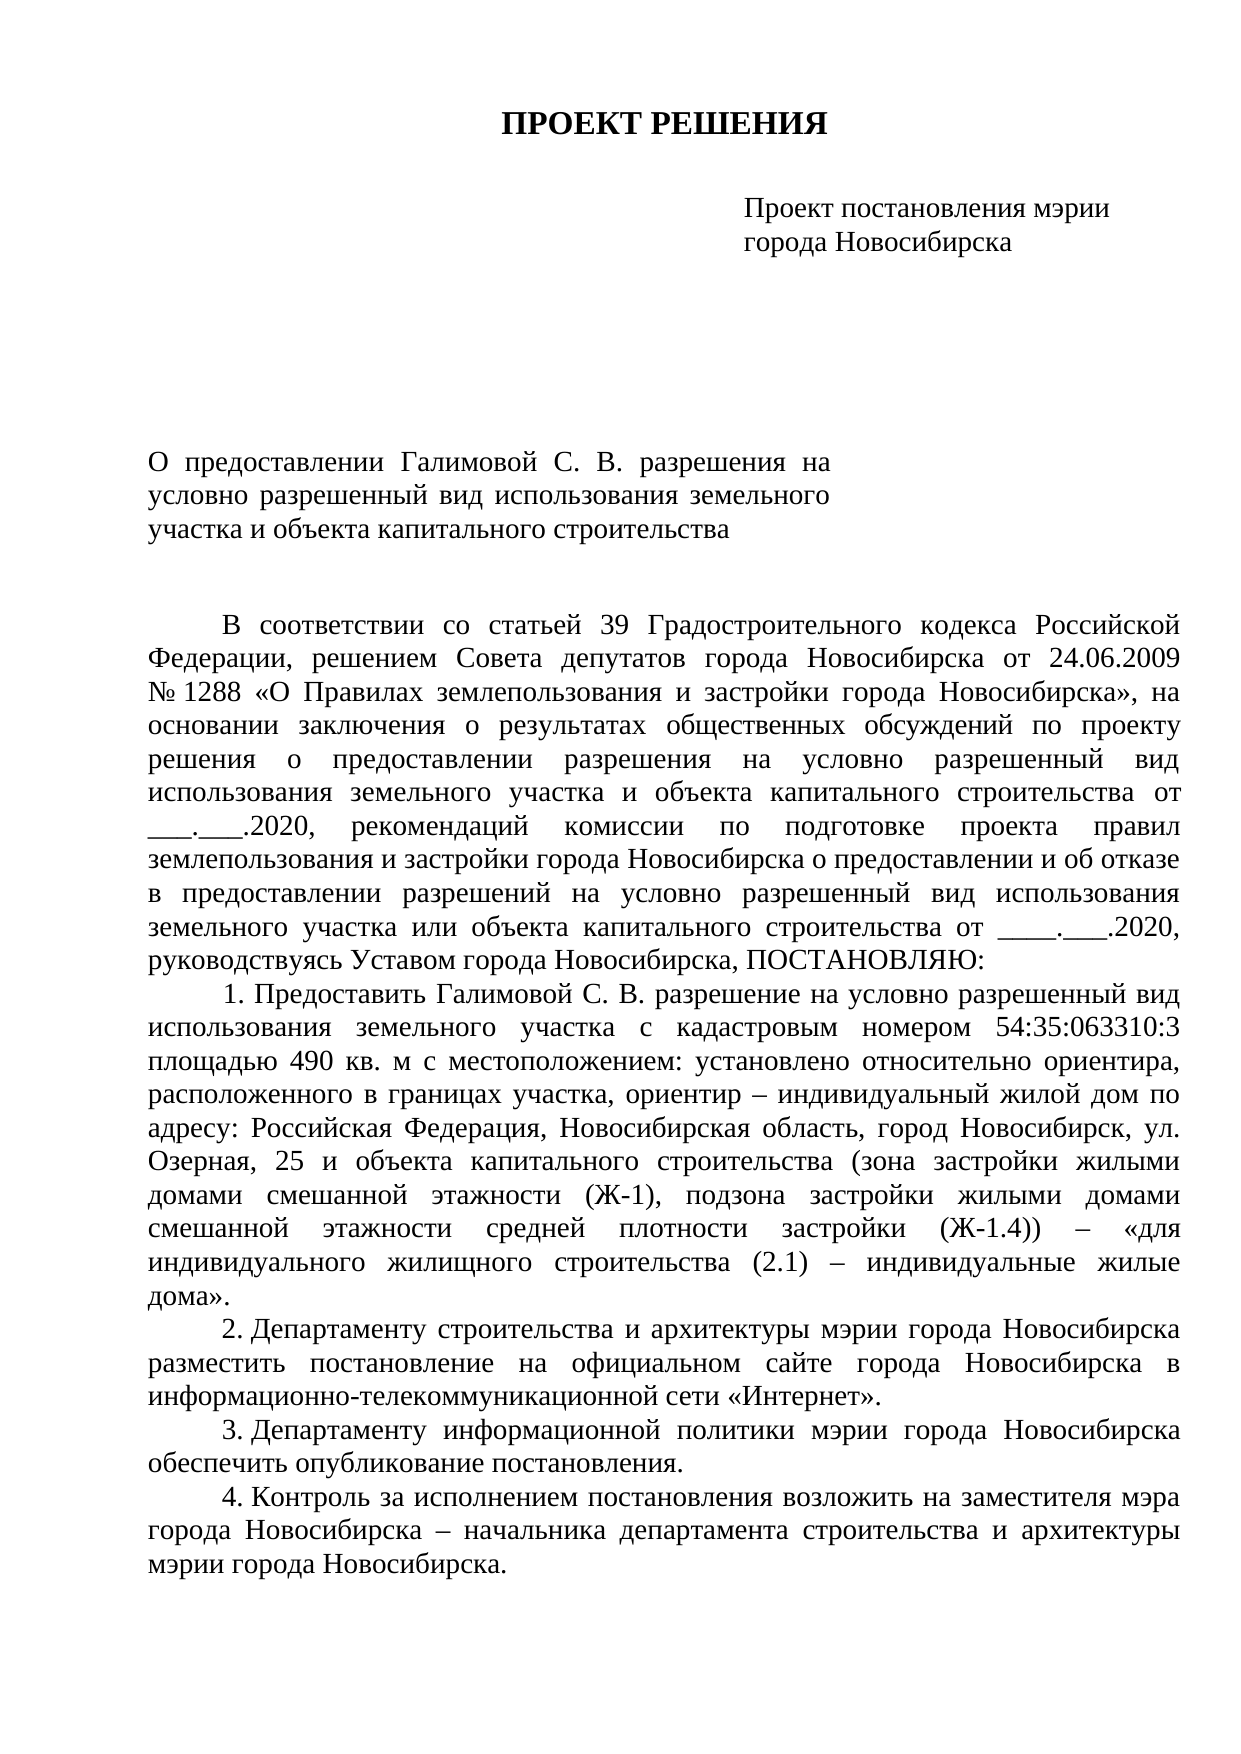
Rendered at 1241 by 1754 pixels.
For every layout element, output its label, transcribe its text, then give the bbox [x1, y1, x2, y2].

text 2. Департаменту строительства и архитектуры мэрии города Новосибирска разместить постановление на официальном сайте города Новосибирска в информационно-телекоммуникационной сети «Интернет». [148, 1311, 1181, 1412]
text В соответствии со статьей 39 Градостроительного кодекса Российской Федерации, решением Совета депутатов города Новосибирска от 24.06.2009 № 1288 «О Правилах землепользования и застройки города Новосибирска», на основании заключения о результатах общественных обсуждений по проекту решения о предоставлении разрешения на условно разрешенный вид использования земельного участка и объекта капитального строительства от ___.___.2020, рекомендаций комиссии по подготовке проекта правил землепользования и застройки города Новосибирска о предоставлении и об отказе в предоставлении разрешений на условно разрешенный вид использования земельного участка или объекта капитального строительства от ____.___.2020, руководствуясь Уставом города Новосибирска, ПОСТАНОВЛЯЮ: [148, 607, 1181, 976]
text ПРОЕКТ РЕШЕНИЯ [148, 103, 1181, 142]
text 3. Департаменту информационной политики мэрии города Новосибирска обеспечить опубликование постановления. [148, 1412, 1181, 1479]
text 1. Предоставить Галимовой С. В. разрешение на условно разрешенный вид использования земельного участка с кадастровым номером 54:35:063310:3 площадью 490 кв. м с местоположением: установлено относительно ориентира, расположенного в границах участка, ориентир – индивидуальный жилой дом по адресу: Российская Федерация, Новосибирская область, город Новосибирск, ул. Озерная, 25 и объекта капитального строительства (зона застройки жилыми домами смешанной этажности (Ж-1), подзона застройки жилыми домами смешанной этажности средней плотности застройки (Ж-1.4)) – «для индивидуального жилищного строительства (2.1) – индивидуальные жилые дома». [148, 976, 1181, 1311]
table_header О предоставлении Галимовой С. В. разрешения на условно разрешенный вид использования земельного участка и объекта капитального строительства [137, 444, 842, 544]
text 4. Контроль за исполнением постановления возложить на заместителя мэра города Новосибирска – начальника департамента строительства и архитектуры мэрии города Новосибирска. [148, 1479, 1181, 1579]
